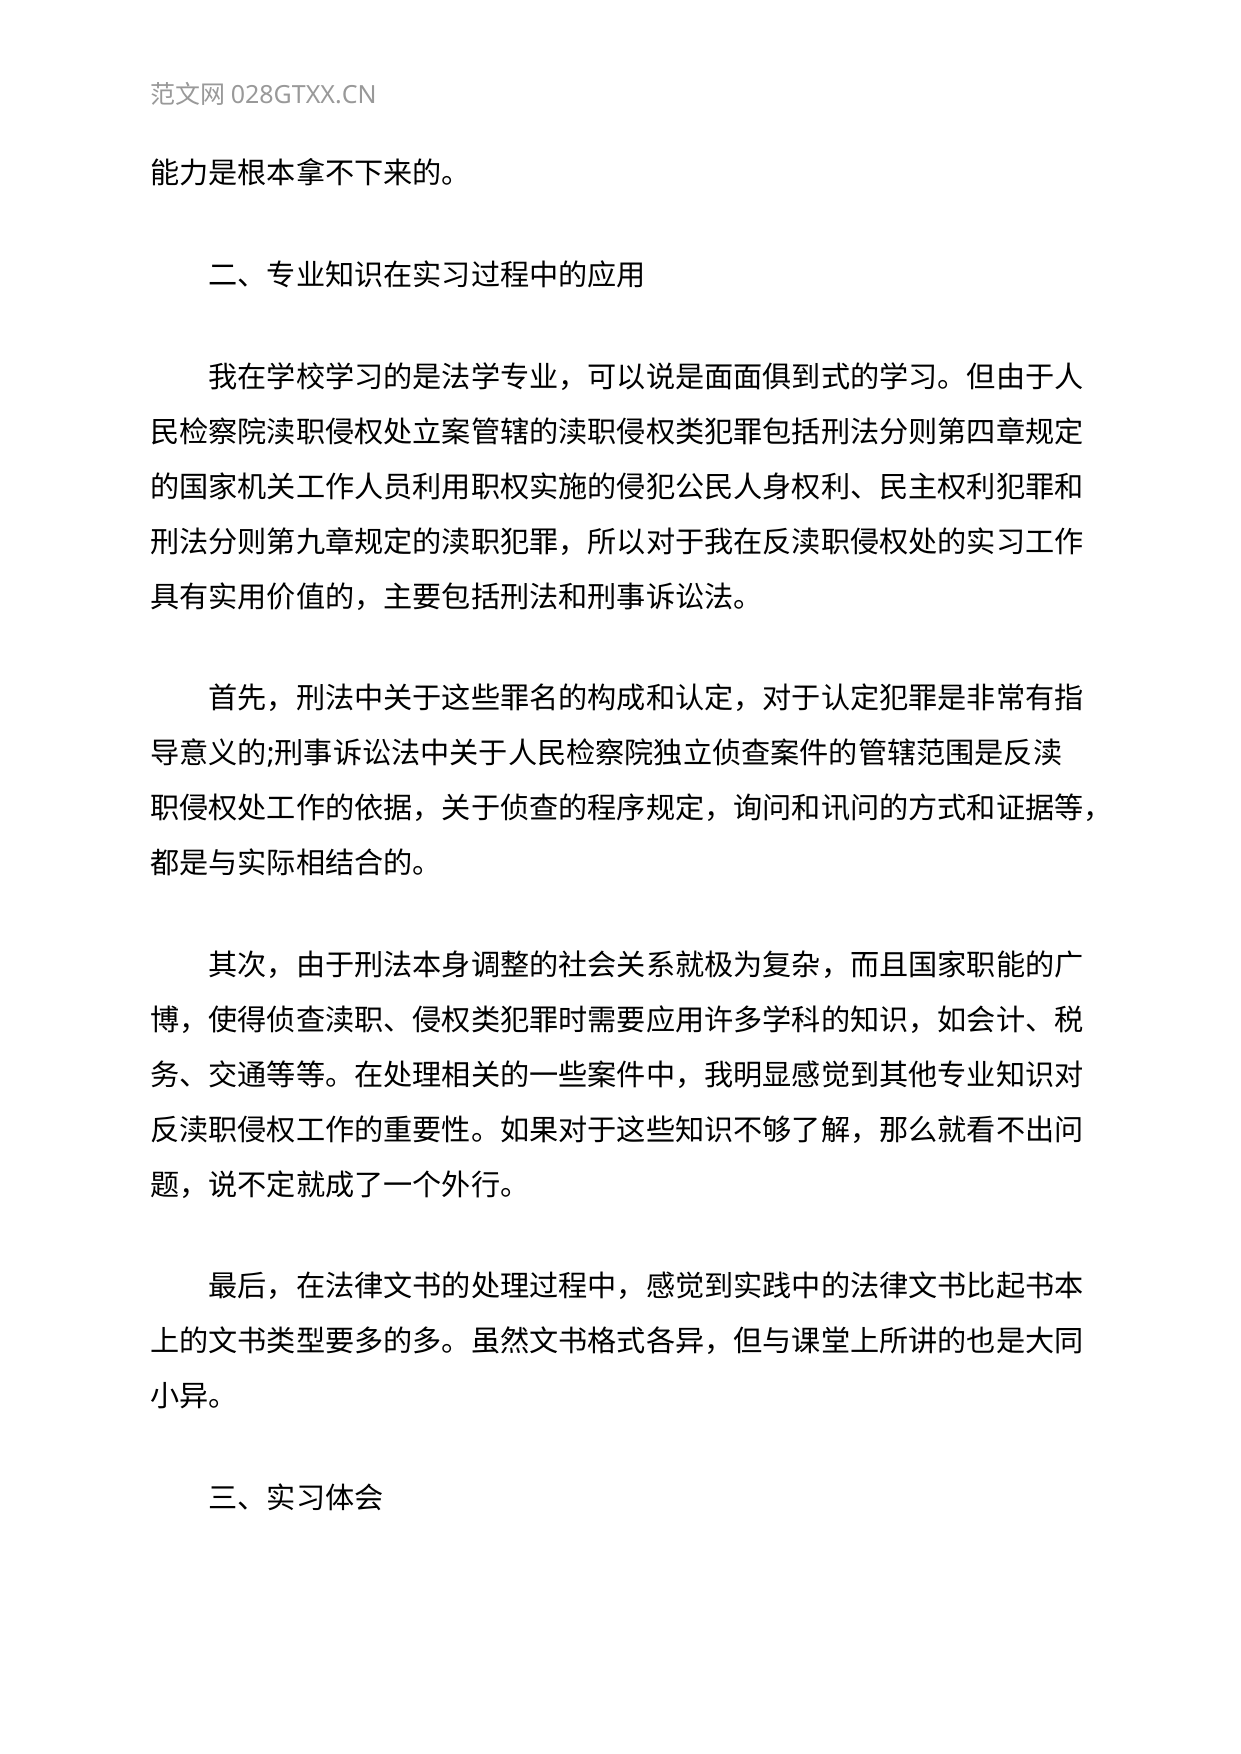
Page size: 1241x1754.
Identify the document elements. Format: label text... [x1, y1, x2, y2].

text 二、专业知识在实习过程中的应用 [150, 252, 1090, 294]
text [150, 150, 1090, 192]
text 最后，在法律文书的处理过程中，感觉到实践中的法律文书比起书本上的文书类型要多的多。虽然文书格式各异，但与课堂上所讲的也是大同小异。 [150, 1263, 1090, 1415]
text 三、实习体会 [150, 1474, 1090, 1517]
text 我在学校学习的是法学专业，可以说是面面俱到式的学习。但由于人民检察院渎职侵权处立案管辖的渎职侵权类犯罪包括刑法分则第四章规定的国家机关工作人员利用职权实施的侵犯公民人身权利、民主权利犯罪和刑法分则第九章规定的渎职犯罪，所以对于我在反渎职侵权处的实习工作具有实用价值的，主要包括刑法和刑事诉讼法。 [150, 353, 1090, 615]
text 其次，由于刑法本身调整的社会关系就极为复杂，而且国家职能的广博，使得侦查渎职、侵权类犯罪时需要应用许多学科的知识，如会计、税务、交通等等。在处理相关的一些案件中，我明显感觉到其他专业知识对反渎职侵权工作的重要性。如果对于这些知识不够了解，那么就看不出问题，说不定就成了一个外行。 [150, 941, 1090, 1203]
text 首先，刑法中关于这些罪名的构成和认定，对于认定犯罪是非常有指导意义的;刑事诉讼法中关于人民检察院独立侦查案件的管辖范围是反渎职侵权处工作的依据，关于侦查的程序规定，询问和讯问的方式和证据等，都是与实际相结合的。 [150, 675, 1090, 882]
